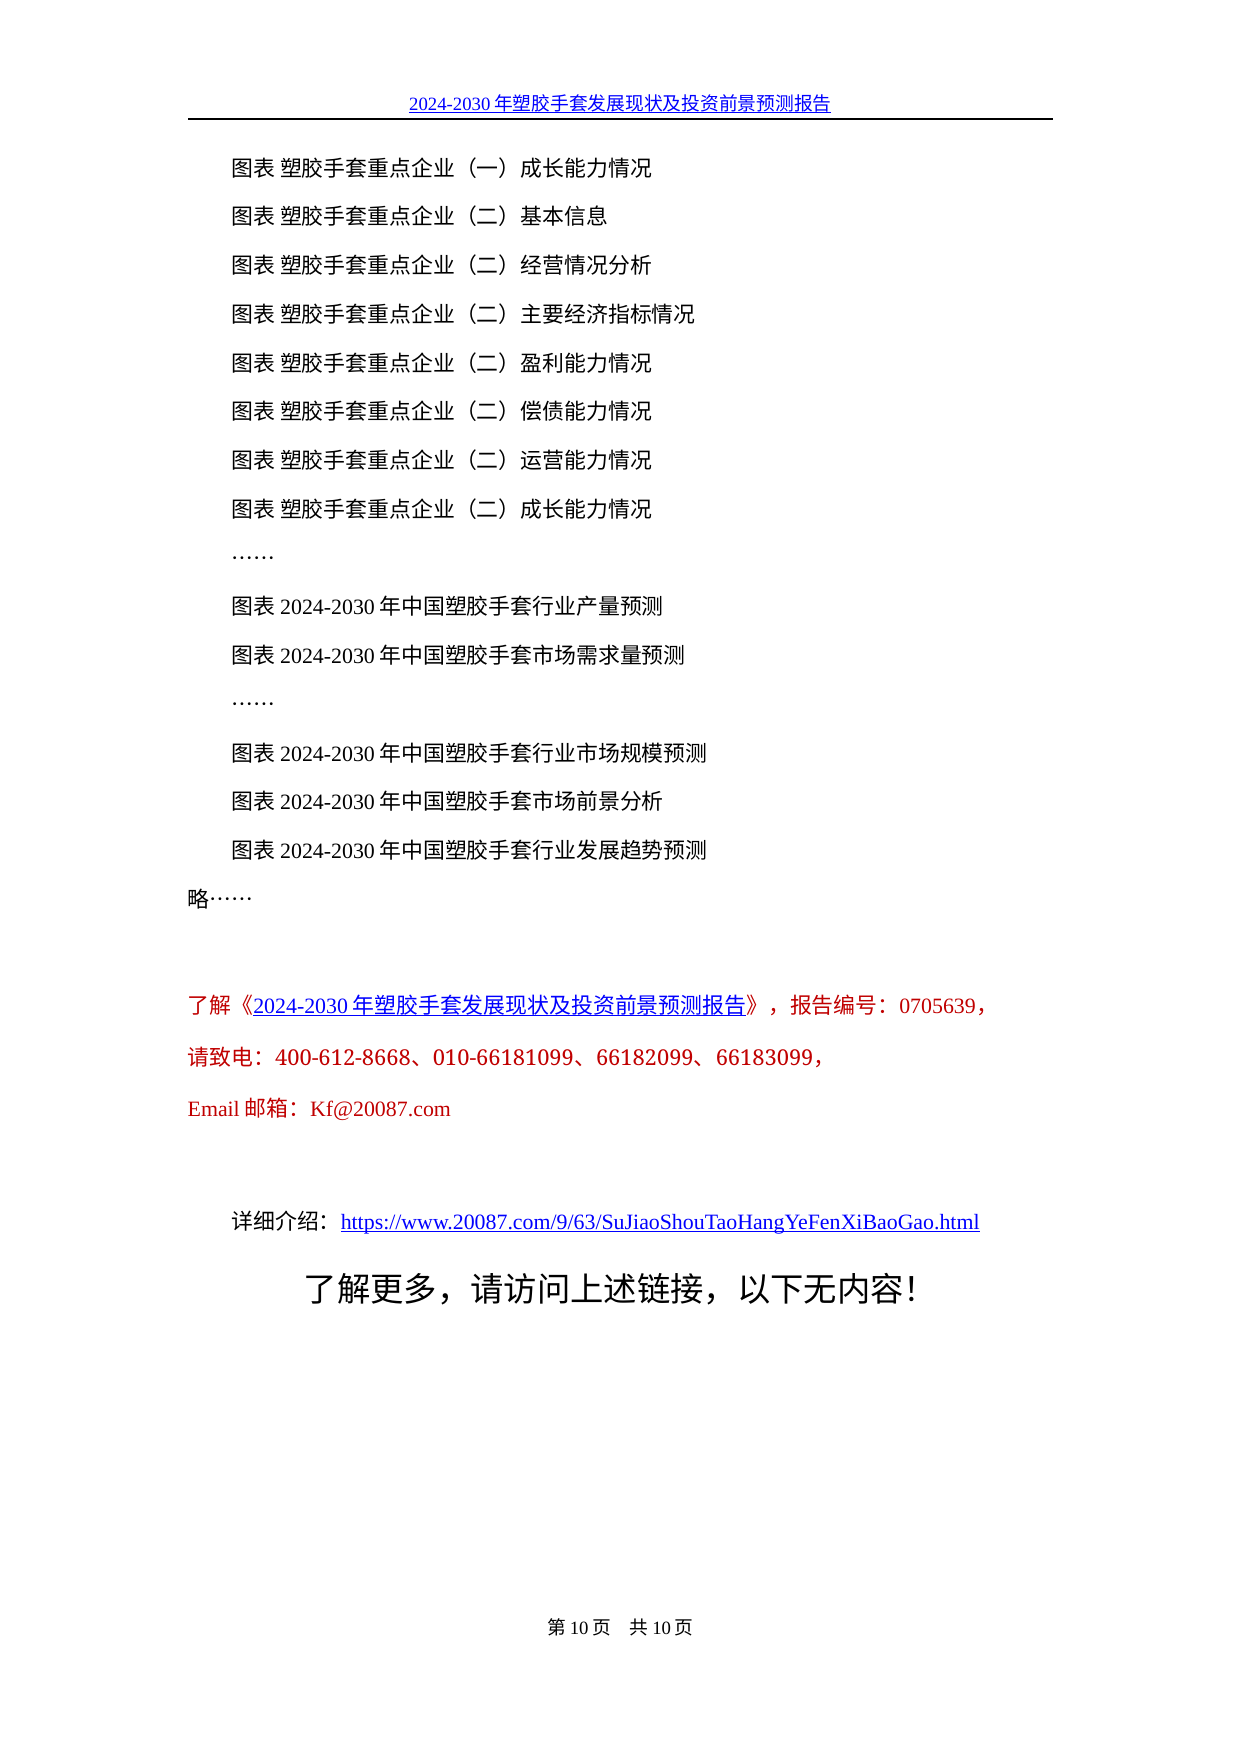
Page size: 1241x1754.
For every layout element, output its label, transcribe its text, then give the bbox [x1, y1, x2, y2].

text 详细介绍：https://www.20087.com/9/63/SuJiaoShouTaoHangYeFenXiBaoGao.html [187, 1204, 1053, 1236]
text Email邮箱：Kf@20087.com [187, 1091, 1053, 1123]
title 了解更多，请访问上述链接，以下无内容！ [187, 1254, 1053, 1319]
text 了解《2024-2030年塑胶手套发展现状及投资前景预测报告》，报告编号：0705639， [187, 988, 1053, 1020]
text 请致电：400-612-8668、010-66181099、66182099、66183099， [187, 1039, 1053, 1072]
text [187, 150, 1053, 914]
